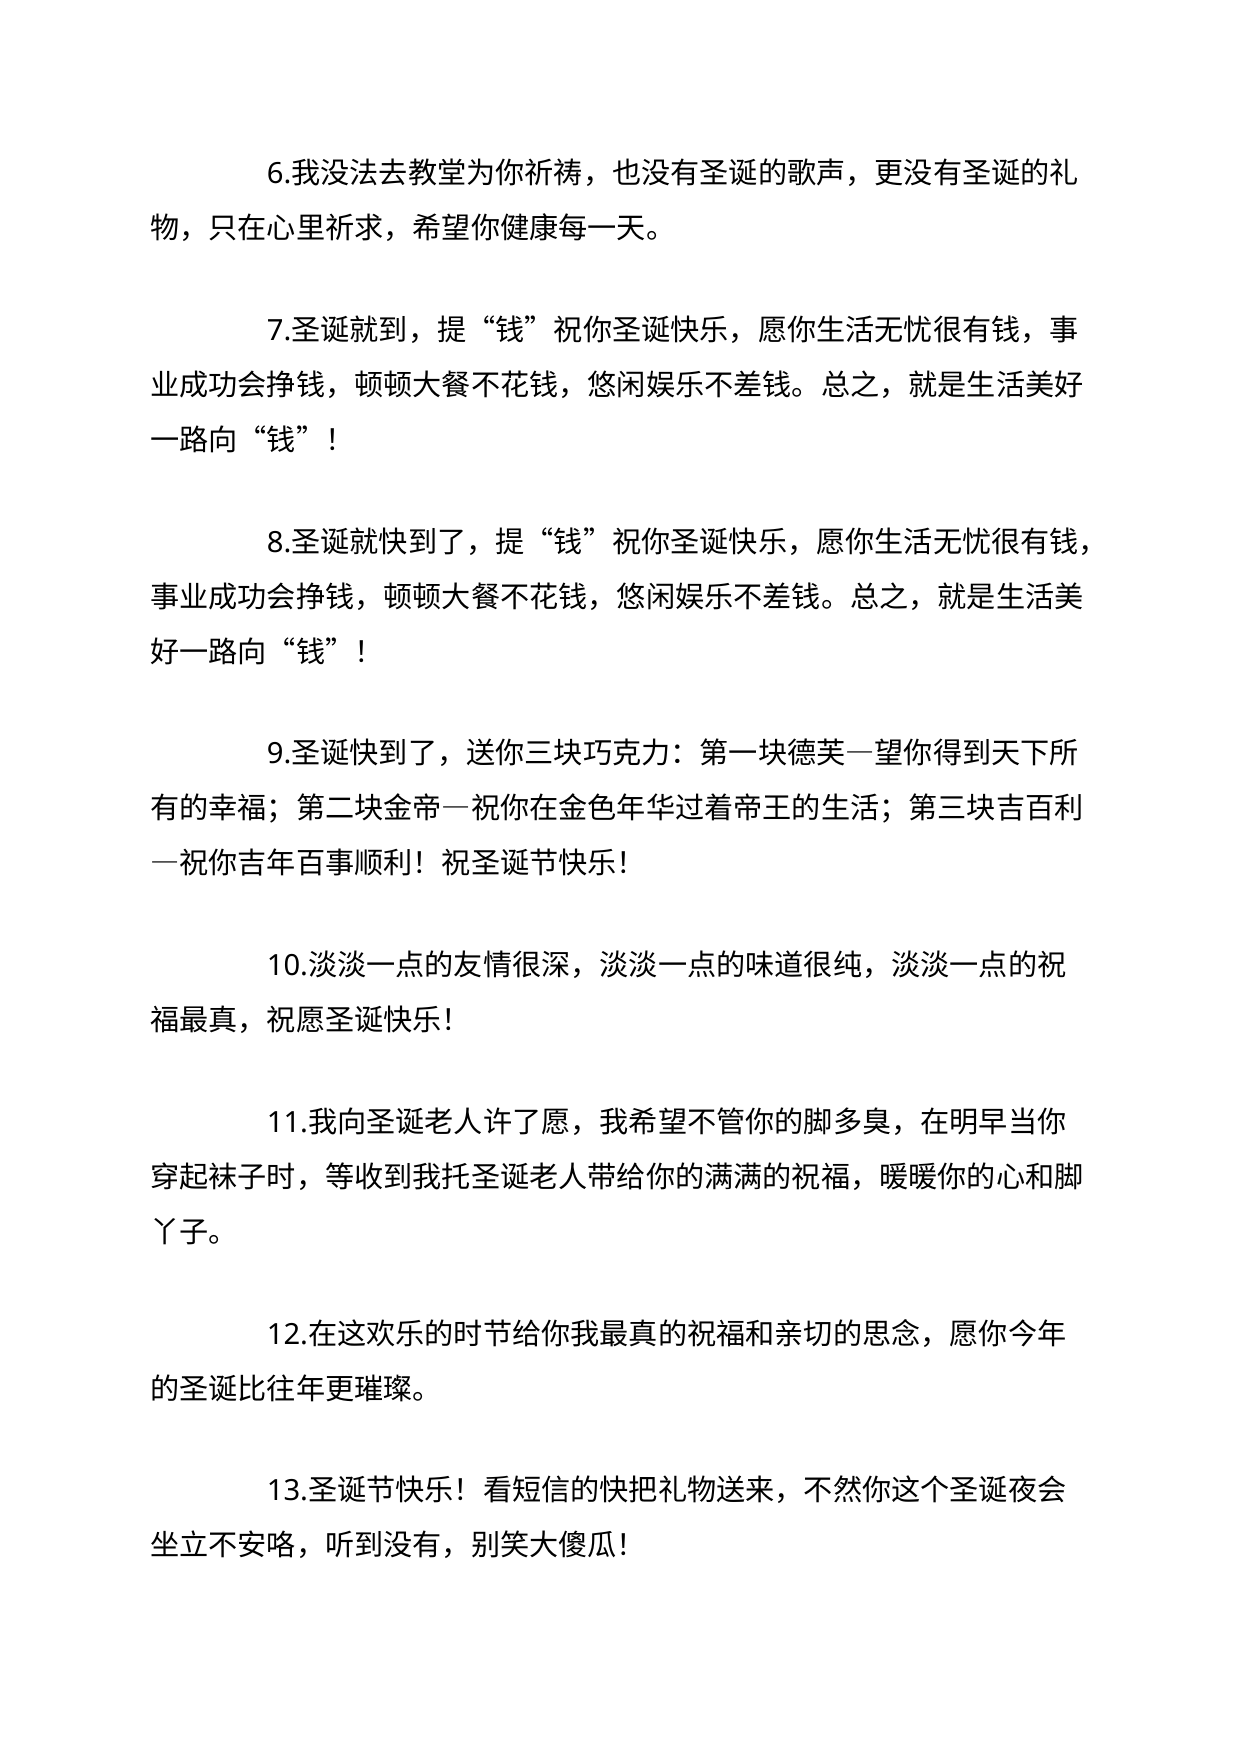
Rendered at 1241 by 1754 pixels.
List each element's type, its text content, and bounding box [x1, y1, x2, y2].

text 13.圣诞节快乐！看短信的快把礼物送来，不然你这个圣诞夜会坐立不安咯，听到没有，别笑大傻瓜！ [150, 1467, 1090, 1564]
text 9.圣诞快到了，送你三块巧克力：第一块德芙—望你得到天下所有的幸福；第二块金帝—祝你在金色年华过着帝王的生活；第三块吉百利—祝你吉年百事顺利！祝圣诞节快乐！ [150, 730, 1090, 882]
text 7.圣诞就到，提“钱”祝你圣诞快乐，愿你生活无忧很有钱，事业成功会挣钱，顿顿大餐不花钱，悠闲娱乐不差钱。总之，就是生活美好一路向“钱”！ [150, 307, 1090, 459]
text 6.我没法去教堂为你祈祷，也没有圣诞的歌声，更没有圣诞的礼物，只在心里祈求，希望你健康每一天。 [150, 150, 1090, 247]
text 8.圣诞就快到了，提“钱”祝你圣诞快乐，愿你生活无忧很有钱，事业成功会挣钱，顿顿大餐不花钱，悠闲娱乐不差钱。总之，就是生活美好一路向“钱”！ [150, 518, 1090, 671]
text 12.在这欢乐的时节给你我最真的祝福和亲切的思念，愿你今年的圣诞比往年更璀璨。 [150, 1310, 1090, 1407]
text 11.我向圣诞老人许了愿，我希望不管你的脚多臭，在明早当你穿起袜子时，等收到我托圣诞老人带给你的满满的祝福，暖暖你的心和脚丫子。 [150, 1098, 1090, 1251]
text 10.淡淡一点的友情很深，淡淡一点的味道很纯，淡淡一点的祝福最真，祝愿圣诞快乐！ [150, 942, 1090, 1039]
